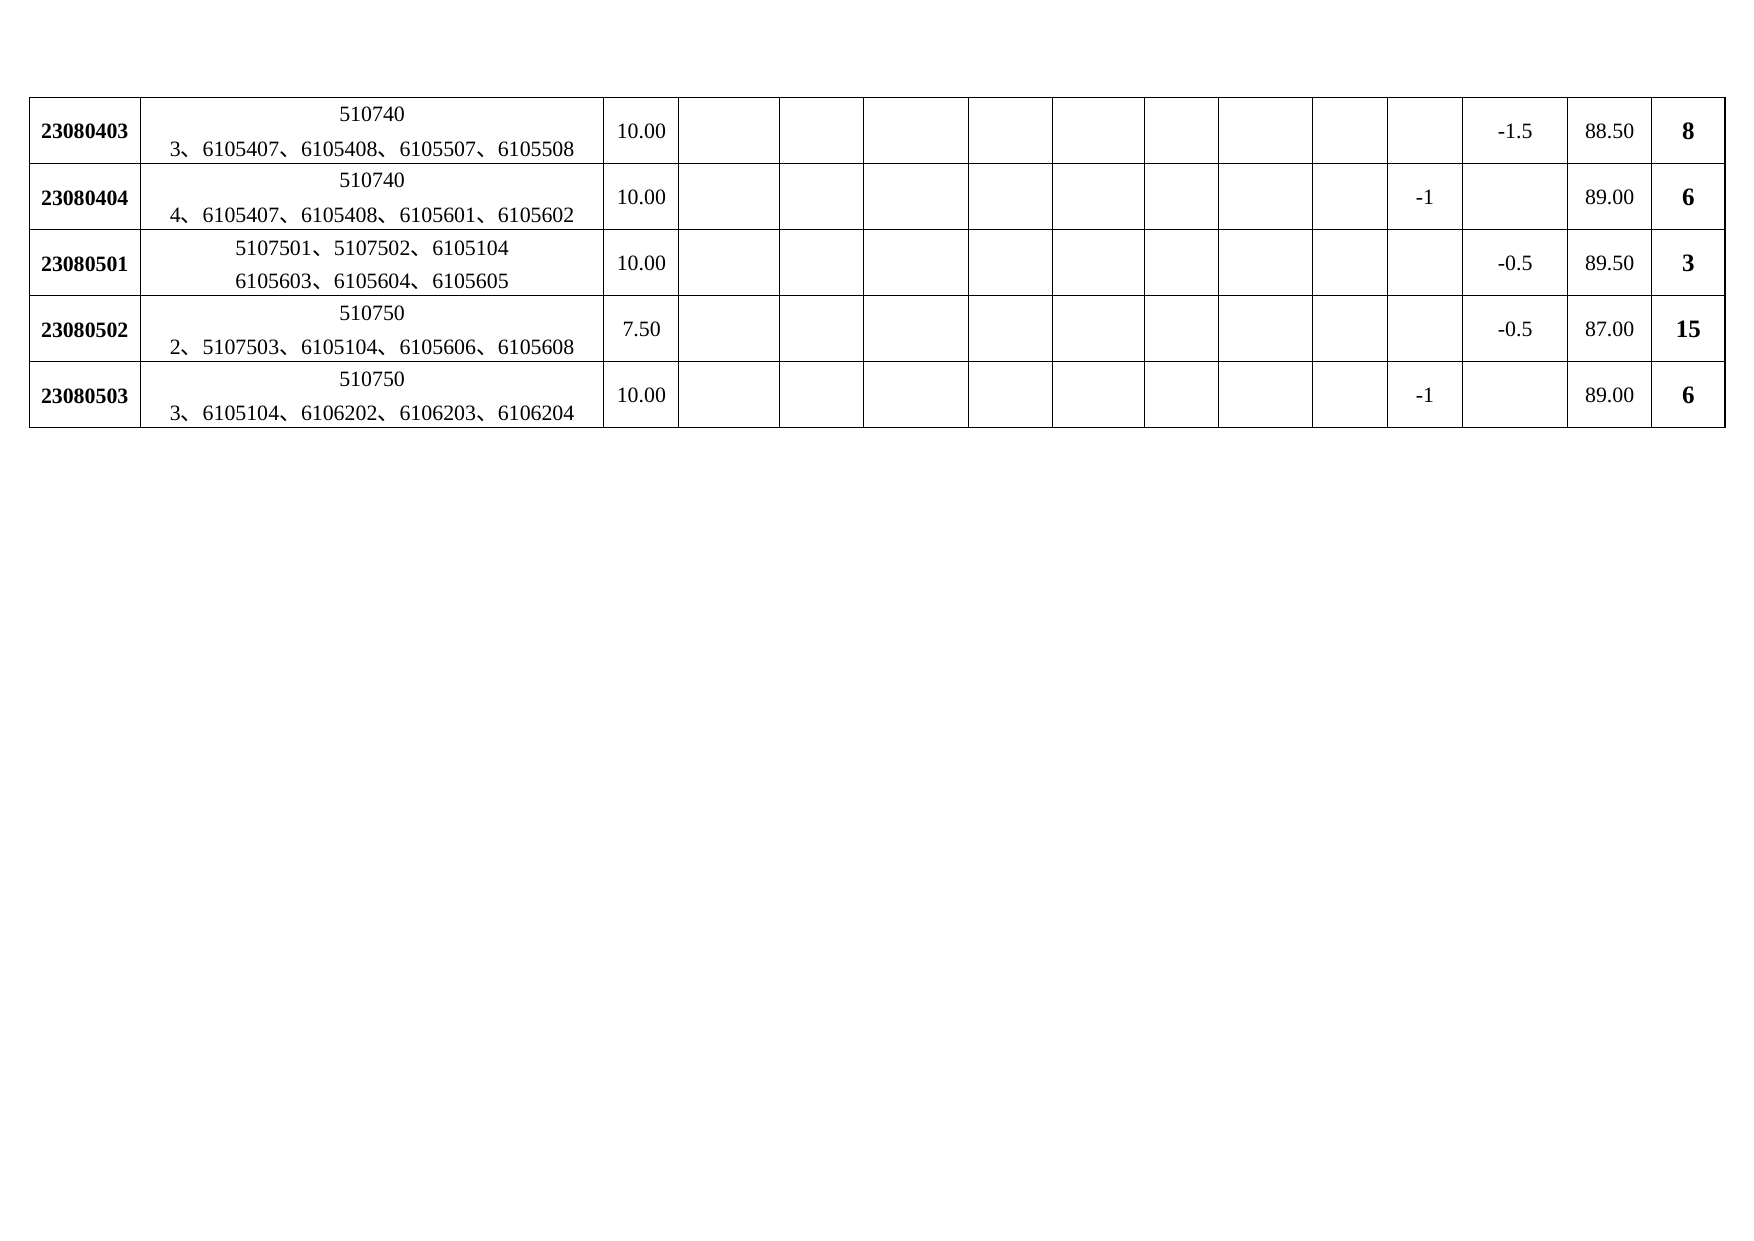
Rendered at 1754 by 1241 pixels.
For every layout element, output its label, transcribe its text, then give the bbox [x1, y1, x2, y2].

table_cell [969, 164, 1052, 229]
table_cell [864, 296, 968, 361]
table_cell [679, 362, 779, 427]
table_cell -0.5 [1463, 296, 1567, 361]
table_cell [1053, 98, 1144, 163]
table_cell [864, 230, 968, 295]
table_cell -0.5 [1463, 230, 1567, 295]
table_cell [780, 98, 863, 163]
table_cell [1219, 98, 1312, 163]
table_cell [1053, 296, 1144, 361]
table_cell 6 [1652, 164, 1724, 229]
table_cell [1145, 230, 1218, 295]
table_cell [1388, 230, 1462, 295]
table_cell [1313, 362, 1387, 427]
table_cell [969, 296, 1052, 361]
table_cell -1 [1388, 164, 1462, 229]
table_cell [1388, 296, 1462, 361]
table_cell [1219, 230, 1312, 295]
table_cell 5107503、6105104、6106202、6106203、6106204 [141, 362, 603, 427]
table_cell 23080503 [30, 362, 140, 427]
table_cell [1053, 164, 1144, 229]
table_cell 23080501 [30, 230, 140, 295]
table_cell [780, 164, 863, 229]
table_cell [864, 98, 968, 163]
table_cell 5107403、6105407、6105408、6105507、6105508 [141, 98, 603, 163]
table_cell 10.00 [604, 164, 678, 229]
table_cell [1313, 164, 1387, 229]
table_cell 5107501、5107502、6105104 6105603、6105604、6105605 [141, 230, 603, 295]
table_cell [1313, 230, 1387, 295]
table_cell [780, 230, 863, 295]
table_cell 87.00 [1568, 296, 1651, 361]
table_cell [1313, 296, 1387, 361]
table_cell [969, 98, 1052, 163]
table_cell 23080404 [30, 164, 140, 229]
table_cell [780, 296, 863, 361]
table_cell -1.5 [1463, 98, 1567, 163]
table_cell [1145, 164, 1218, 229]
table_cell [1463, 362, 1567, 427]
table_cell 8 [1652, 98, 1724, 163]
table_cell 6 [1652, 362, 1724, 427]
table_cell [780, 362, 863, 427]
table_cell [679, 164, 779, 229]
table_cell 89.00 [1568, 362, 1651, 427]
table_cell 10.00 [604, 230, 678, 295]
table_cell [1145, 296, 1218, 361]
table_cell 10.00 [604, 98, 678, 163]
table_cell [1219, 296, 1312, 361]
table_cell 23080502 [30, 296, 140, 361]
table_cell 5107502、5107503、6105104、6105606、6105608 [141, 296, 603, 361]
table_cell [1463, 164, 1567, 229]
table_cell 3 [1652, 230, 1724, 295]
table_cell 5107404、6105407、6105408、6105601、6105602 [141, 164, 603, 229]
table_cell [1145, 362, 1218, 427]
table_cell 7.50 [604, 296, 678, 361]
table_cell [1145, 98, 1218, 163]
table_cell -1 [1388, 362, 1462, 427]
table_cell [1053, 362, 1144, 427]
table_cell 15 [1652, 296, 1724, 361]
table_cell 88.50 [1568, 98, 1651, 163]
table_cell [1219, 362, 1312, 427]
table_cell 23080403 [30, 98, 140, 163]
table_cell 89.00 [1568, 164, 1651, 229]
table_cell [1388, 98, 1462, 163]
table_cell [864, 164, 968, 229]
table_cell 89.50 [1568, 230, 1651, 295]
table_cell [969, 230, 1052, 295]
table_cell 10.00 [604, 362, 678, 427]
table_cell [864, 362, 968, 427]
table_cell [969, 362, 1052, 427]
table_cell [1313, 98, 1387, 163]
table_cell [679, 230, 779, 295]
table_cell [679, 296, 779, 361]
table_cell [1053, 230, 1144, 295]
table_cell [1219, 164, 1312, 229]
table_cell [679, 98, 779, 163]
